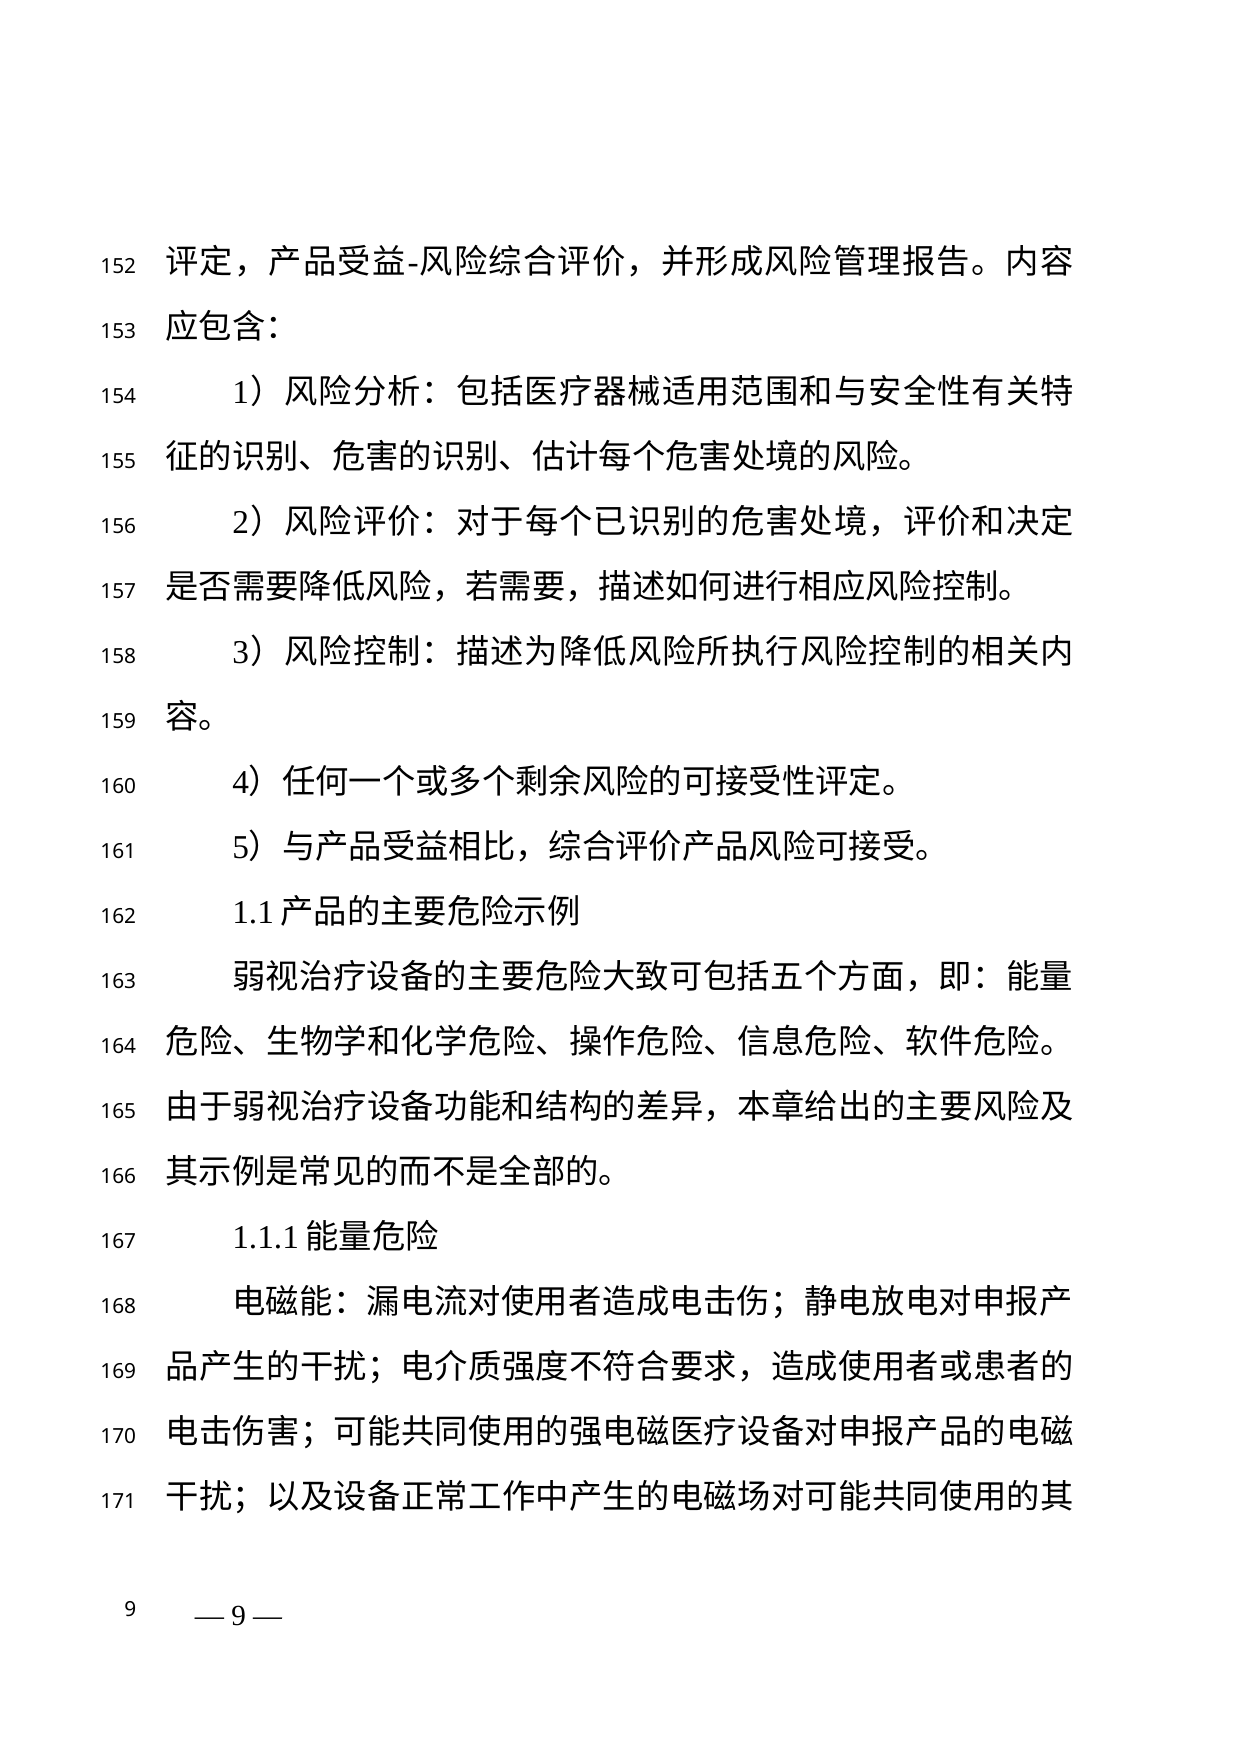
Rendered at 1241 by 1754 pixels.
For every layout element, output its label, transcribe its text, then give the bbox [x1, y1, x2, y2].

text 1.1产品的主要危险示例 [165, 877, 1075, 942]
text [165, 227, 1075, 357]
text 5）与产品受益相比，综合评价产品风险可接受。 [165, 812, 1075, 877]
text 2）风险评价：对于每个已识别的危害处境，评价和决定是否需要降低风险，若需要，描述如何进行相应风险控制。 [165, 487, 1075, 617]
text 4）任何一个或多个剩余风险的可接受性评定。 [165, 747, 1075, 812]
text 3）风险控制：描述为降低风险所执行风险控制的相关内容。 [165, 617, 1075, 747]
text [165, 1267, 1075, 1527]
text 1.1.1能量危险 [165, 1202, 1075, 1267]
text 弱视治疗设备的主要危险大致可包括五个方面，即：能量危险、生物学和化学危险、操作危险、信息危险、软件危险。由于弱视治疗设备功能和结构的差异，本章给出的主要风险及其示例是常见的而不是全部的。 [165, 942, 1075, 1202]
text 1）风险分析：包括医疗器械适用范围和与安全性有关特征的识别、危害的识别、估计每个危害处境的风险。 [165, 357, 1075, 487]
